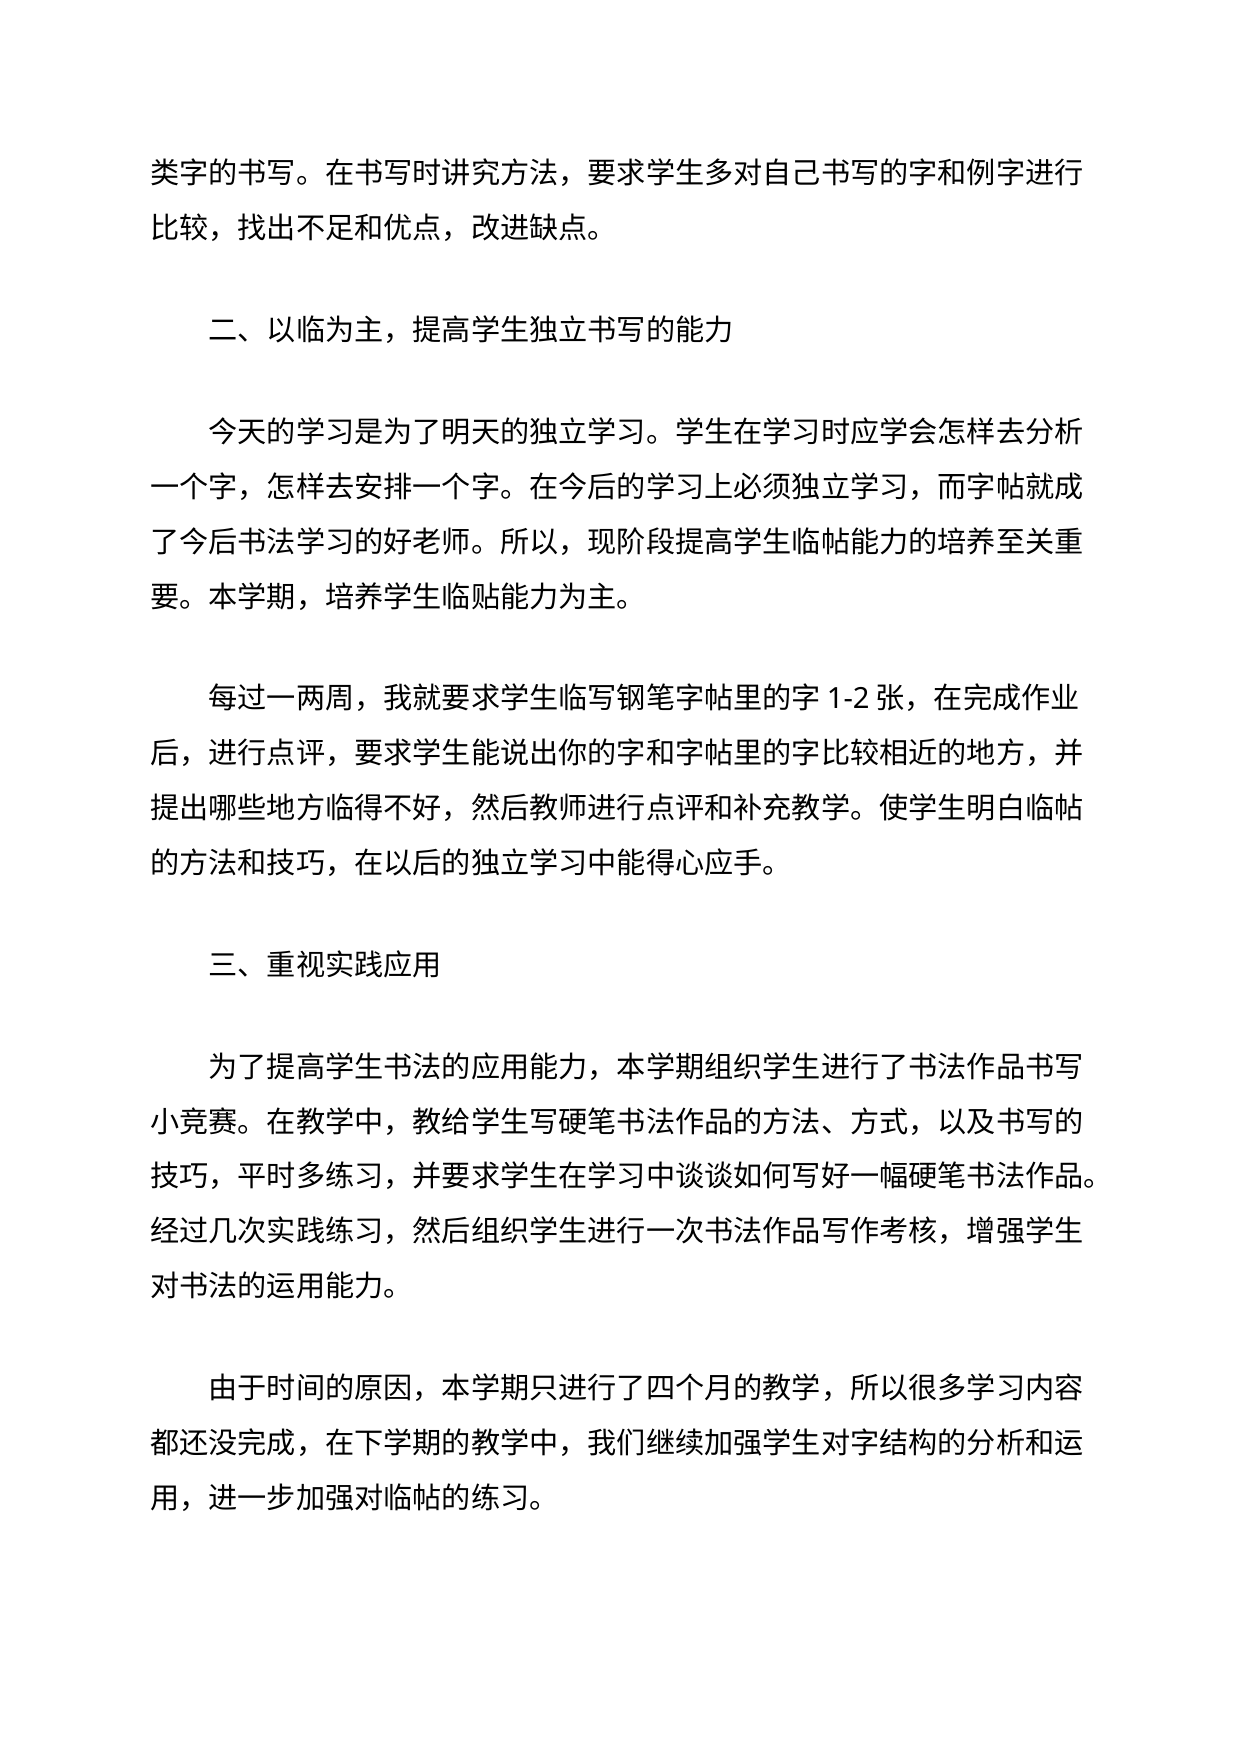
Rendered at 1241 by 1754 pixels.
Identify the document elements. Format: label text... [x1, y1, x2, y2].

text 二、以临为主，提高学生独立书写的能力 [150, 307, 1090, 349]
text 为了提高学生书法的应用能力，本学期组织学生进行了书法作品书写小竞赛。在教学中，教给学生写硬笔书法作品的方法、方式，以及书写的技巧，平时多练习，并要求学生在学习中谈谈如何写好一幅硬笔书法作品。经过几次实践练习，然后组织学生进行一次书法作品写作考核，增强学生对书法的运用能力。 [150, 1043, 1090, 1305]
text 今天的学习是为了明天的独立学习。学生在学习时应学会怎样去分析一个字，怎样去安排一个字。在今后的学习上必须独立学习，而字帖就成了今后书法学习的好老师。所以，现阶段提高学生临帖能力的培养至关重要。本学期，培养学生临贴能力为主。 [150, 408, 1090, 615]
text 三、重视实践应用 [150, 941, 1090, 984]
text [150, 150, 1090, 247]
text 由于时间的原因，本学期只进行了四个月的教学，所以很多学习内容都还没完成，在下学期的教学中，我们继续加强学生对字结构的分析和运用，进一步加强对临帖的练习。 [150, 1364, 1090, 1517]
text 每过一两周，我就要求学生临写钢笔字帖里的字1-2张，在完成作业后，进行点评，要求学生能说出你的字和字帖里的字比较相近的地方，并提出哪些地方临得不好，然后教师进行点评和补充教学。使学生明白临帖的方法和技巧，在以后的独立学习中能得心应手。 [150, 675, 1090, 882]
